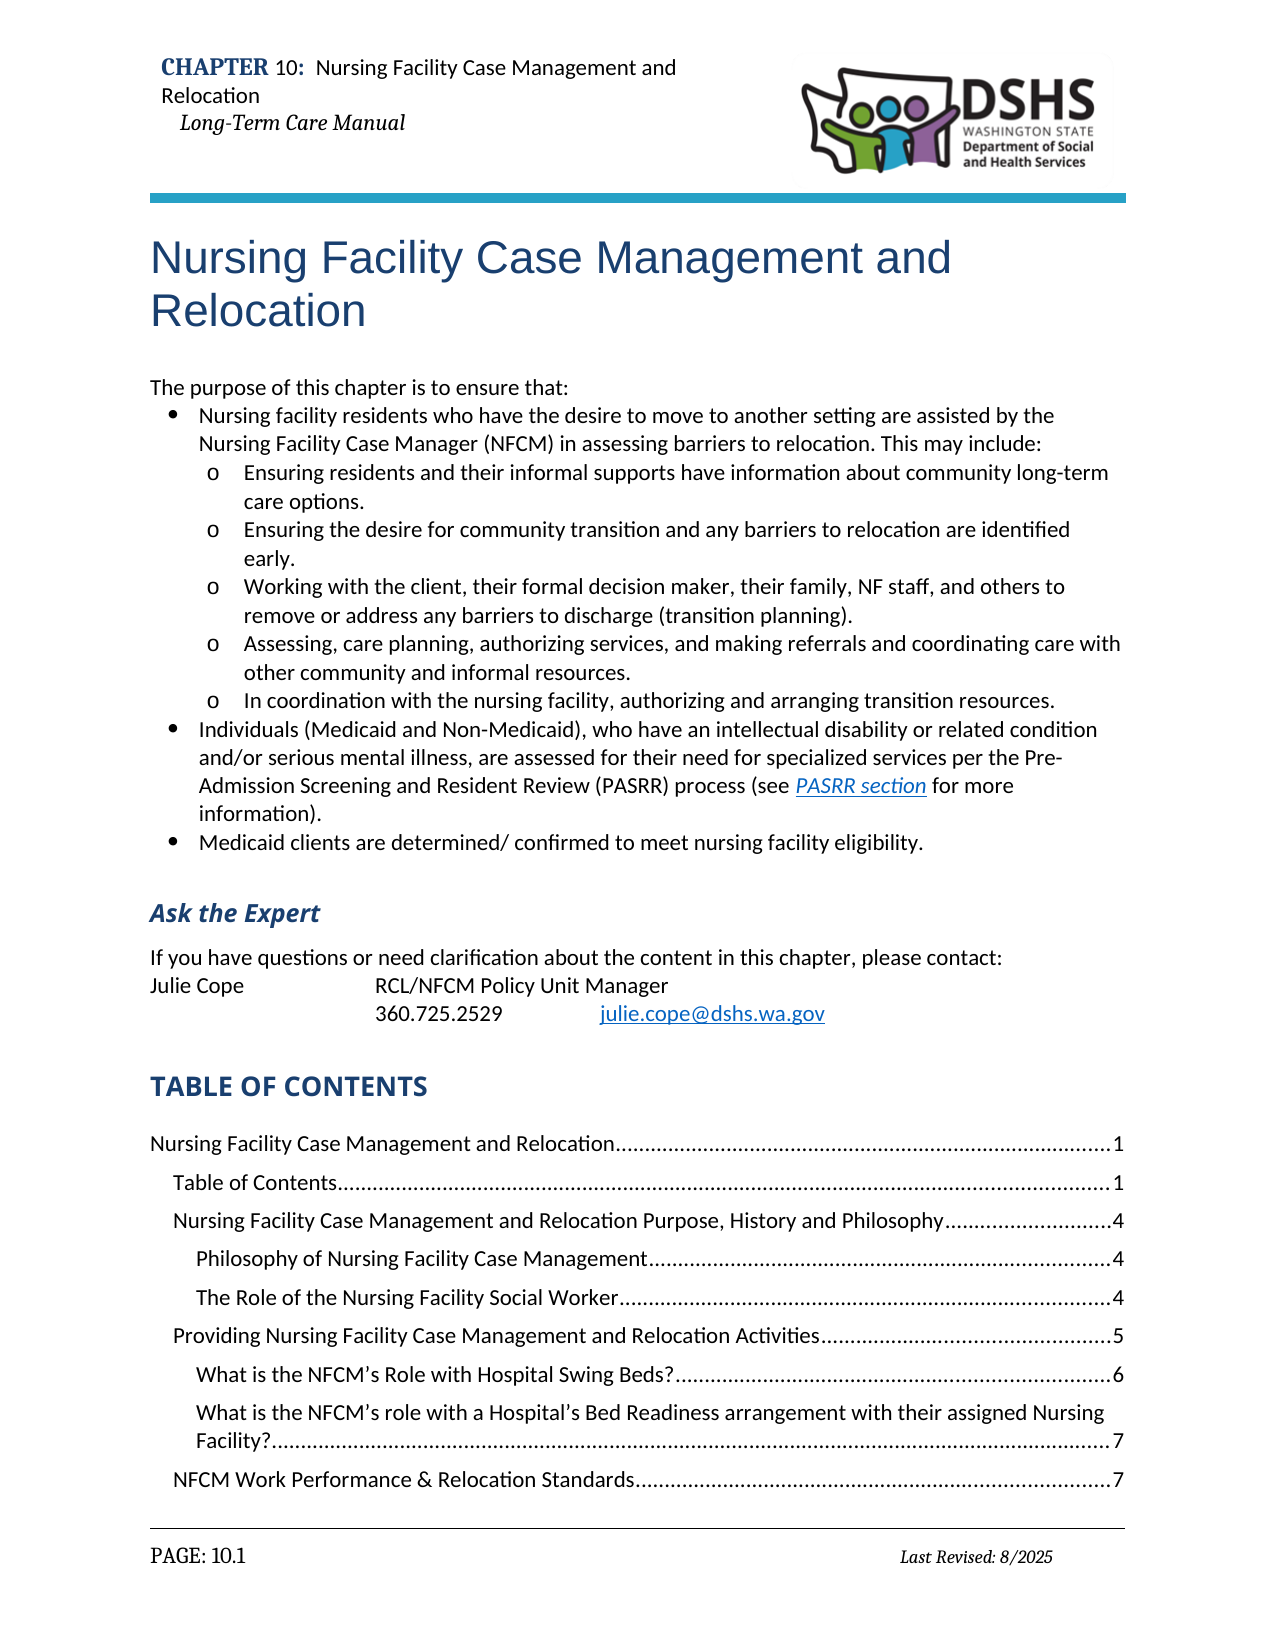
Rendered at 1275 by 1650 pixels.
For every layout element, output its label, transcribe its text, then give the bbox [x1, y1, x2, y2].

list Individuals (Medicaid and Non-Medicaid), who have an intellectual disability or related condition and/or serious mental illness, are assessed for their need for specialized services per the Pre-Admission Screening and Resident Review (PASRR) process (see PASRR section for more information). [169, 716, 1125, 828]
text The purpose of this chapter is to ensure that: [150, 373, 1125, 402]
list Ensuring residents and their informal supports have information about community long-term care options. [206, 458, 1125, 515]
list Working with the client, their formal decision maker, their family, NF staff, and others to remove or address any barriers to discharge (transition planning). [206, 572, 1125, 629]
subtitle Nursing Facility Case Management and Relocation [150, 231, 1125, 336]
text 360.725.2529 julie.cope@dshs.wa.gov [150, 999, 1125, 1027]
text If you have questions or need clarification about the content in this chapter, please contact: [150, 943, 1125, 971]
list Nursing facility residents who have the desire to move to another setting are assisted by the Nursing Facility Case Manager (NFCM) in assessing barriers to relocation. This may include: [169, 402, 1125, 458]
picture [791, 52, 1115, 189]
text Julie Cope RCL/NFCM Policy Unit Manager [150, 971, 1125, 999]
subtitle Ask the Expert [150, 896, 1125, 930]
list Medicaid clients are determined/ confirmed to meet nursing facility eligibility. [169, 828, 1125, 856]
list In coordination with the nursing facility, authorizing and arranging transition resources. [206, 686, 1125, 716]
list Ensuring the desire for community transition and any barriers to relocation are identified early. [206, 515, 1125, 572]
list Assessing, care planning, authorizing services, and making referrals and coordinating care with other community and informal resources. [206, 629, 1125, 686]
